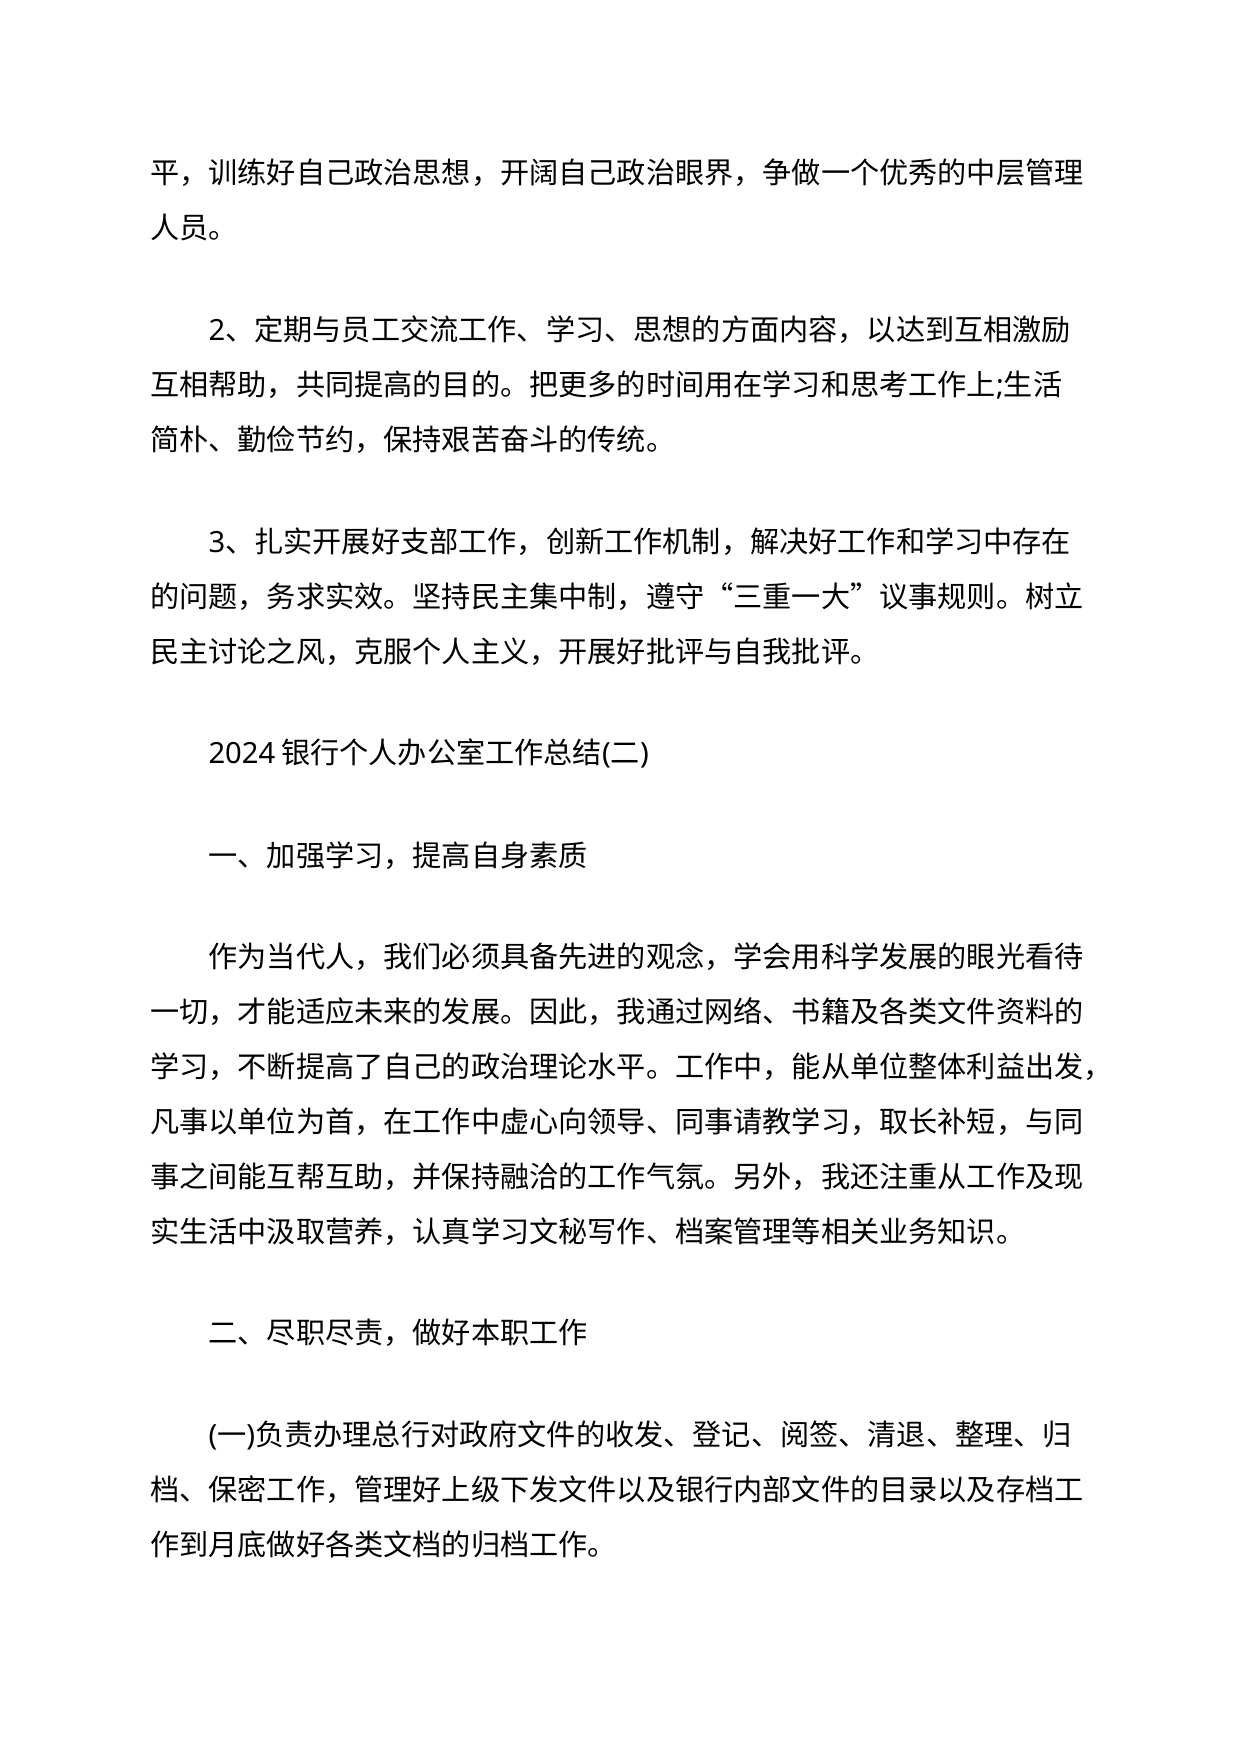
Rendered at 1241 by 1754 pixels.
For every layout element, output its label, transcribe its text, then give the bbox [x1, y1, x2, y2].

text 一、加强学习，提高自身素质 [150, 832, 1090, 874]
text 3、扎实开展好支部工作，创新工作机制，解决好工作和学习中存在的问题，务求实效。坚持民主集中制，遵守“三重一大”议事规则。树立民主讨论之风，克服个人主义，开展好批评与自我批评。 [150, 518, 1090, 671]
text 作为当代人，我们必须具备先进的观念，学会用科学发展的眼光看待一切，才能适应未来的发展。因此，我通过网络、书籍及各类文件资料的学习，不断提高了自己的政治理论水平。工作中，能从单位整体利益出发，凡事以单位为首，在工作中虚心向领导、同事请教学习，取长补短，与同事之间能互帮互助，并保持融洽的工作气氛。另外，我还注重从工作及现实生活中汲取营养，认真学习文秘写作、档案管理等相关业务知识。 [150, 934, 1090, 1251]
text (一)负责办理总行对政府文件的收发、登记、阅签、清退、整理、归档、保密工作，管理好上级下发文件以及银行内部文件的目录以及存档工作到月底做好各类文档的归档工作。 [150, 1412, 1090, 1564]
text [150, 150, 1090, 247]
text 2024银行个人办公室工作总结(二) [150, 730, 1090, 772]
text 二、尽职尽责，做好本职工作 [150, 1310, 1090, 1352]
text 2、定期与员工交流工作、学习、思想的方面内容，以达到互相激励互相帮助，共同提高的目的。把更多的时间用在学习和思考工作上;生活简朴、勤俭节约，保持艰苦奋斗的传统。 [150, 307, 1090, 459]
